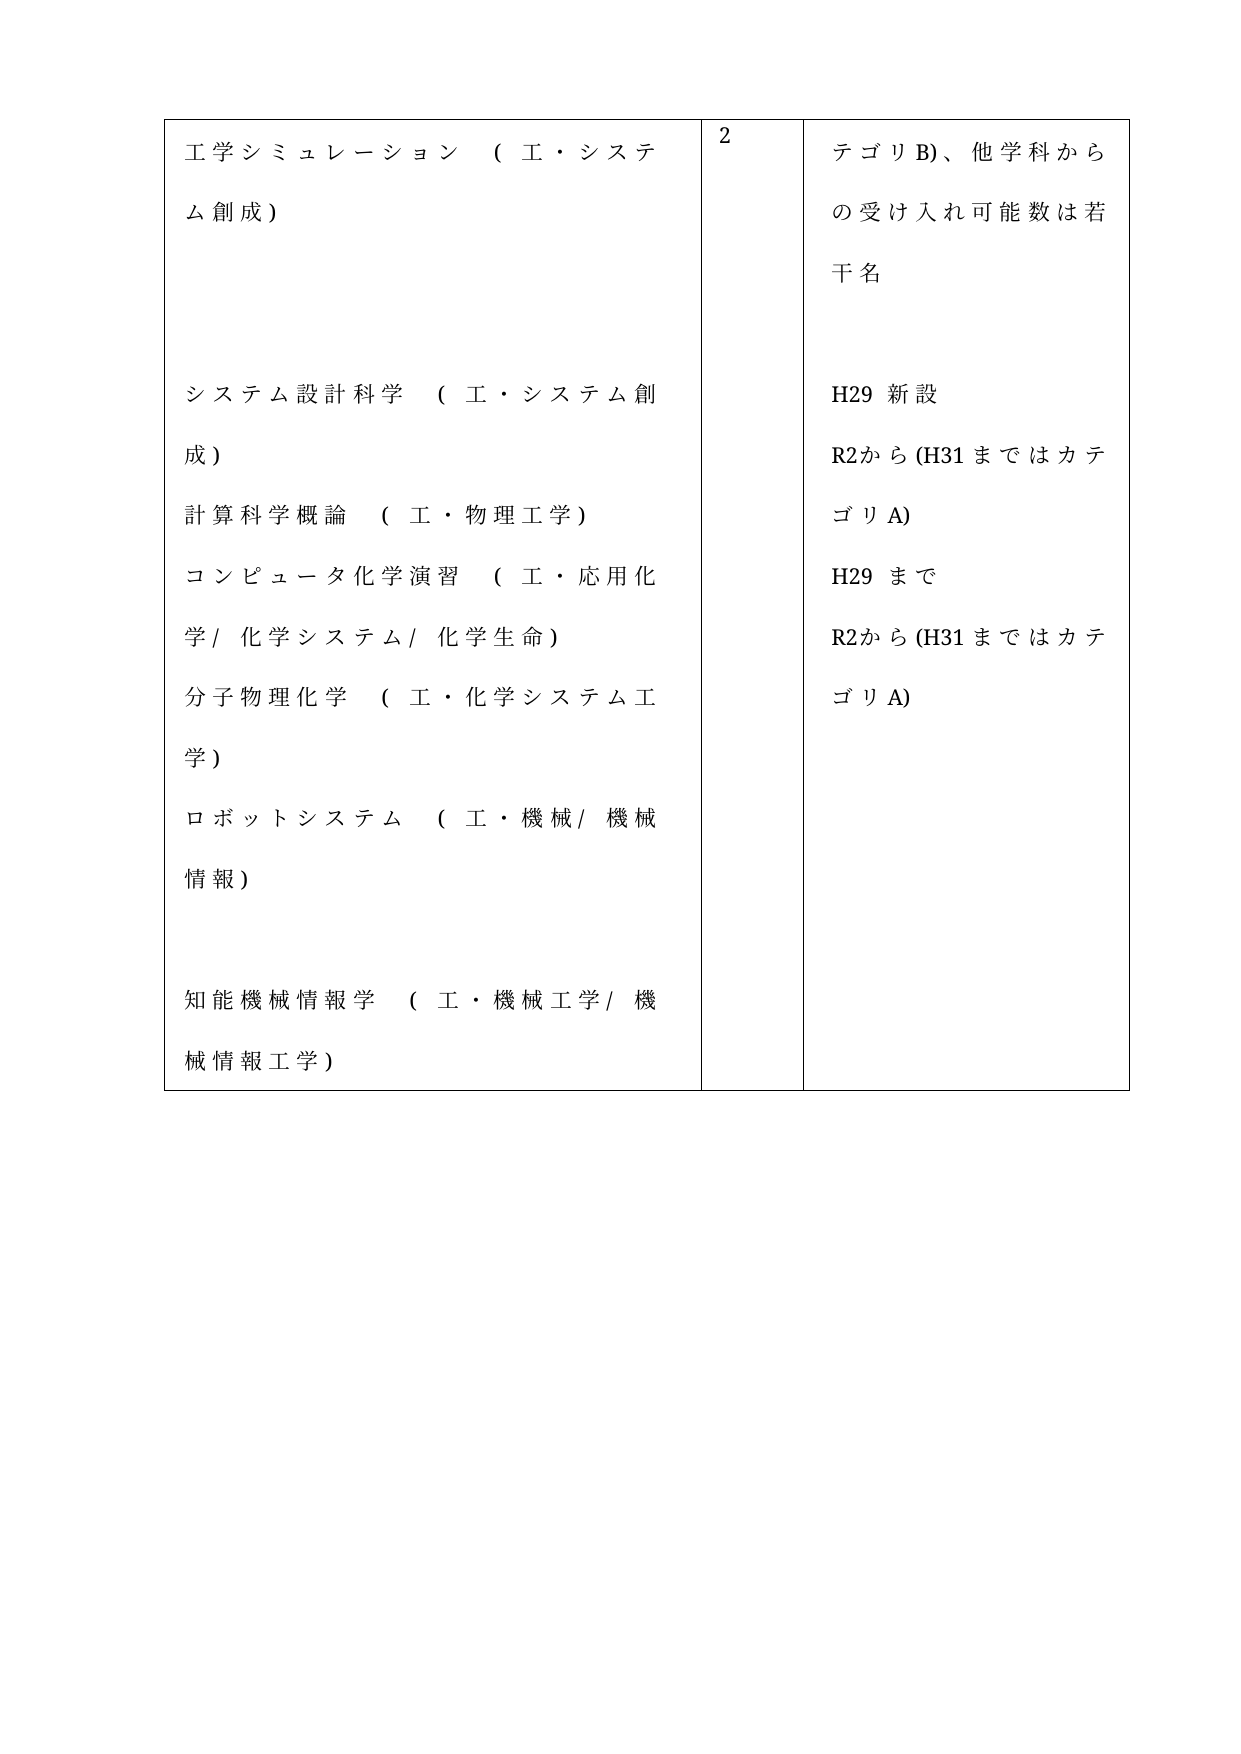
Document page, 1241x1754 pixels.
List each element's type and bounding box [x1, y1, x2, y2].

table_cell [804, 120, 1129, 1090]
table_cell [702, 120, 803, 1090]
table_cell [165, 120, 701, 1090]
